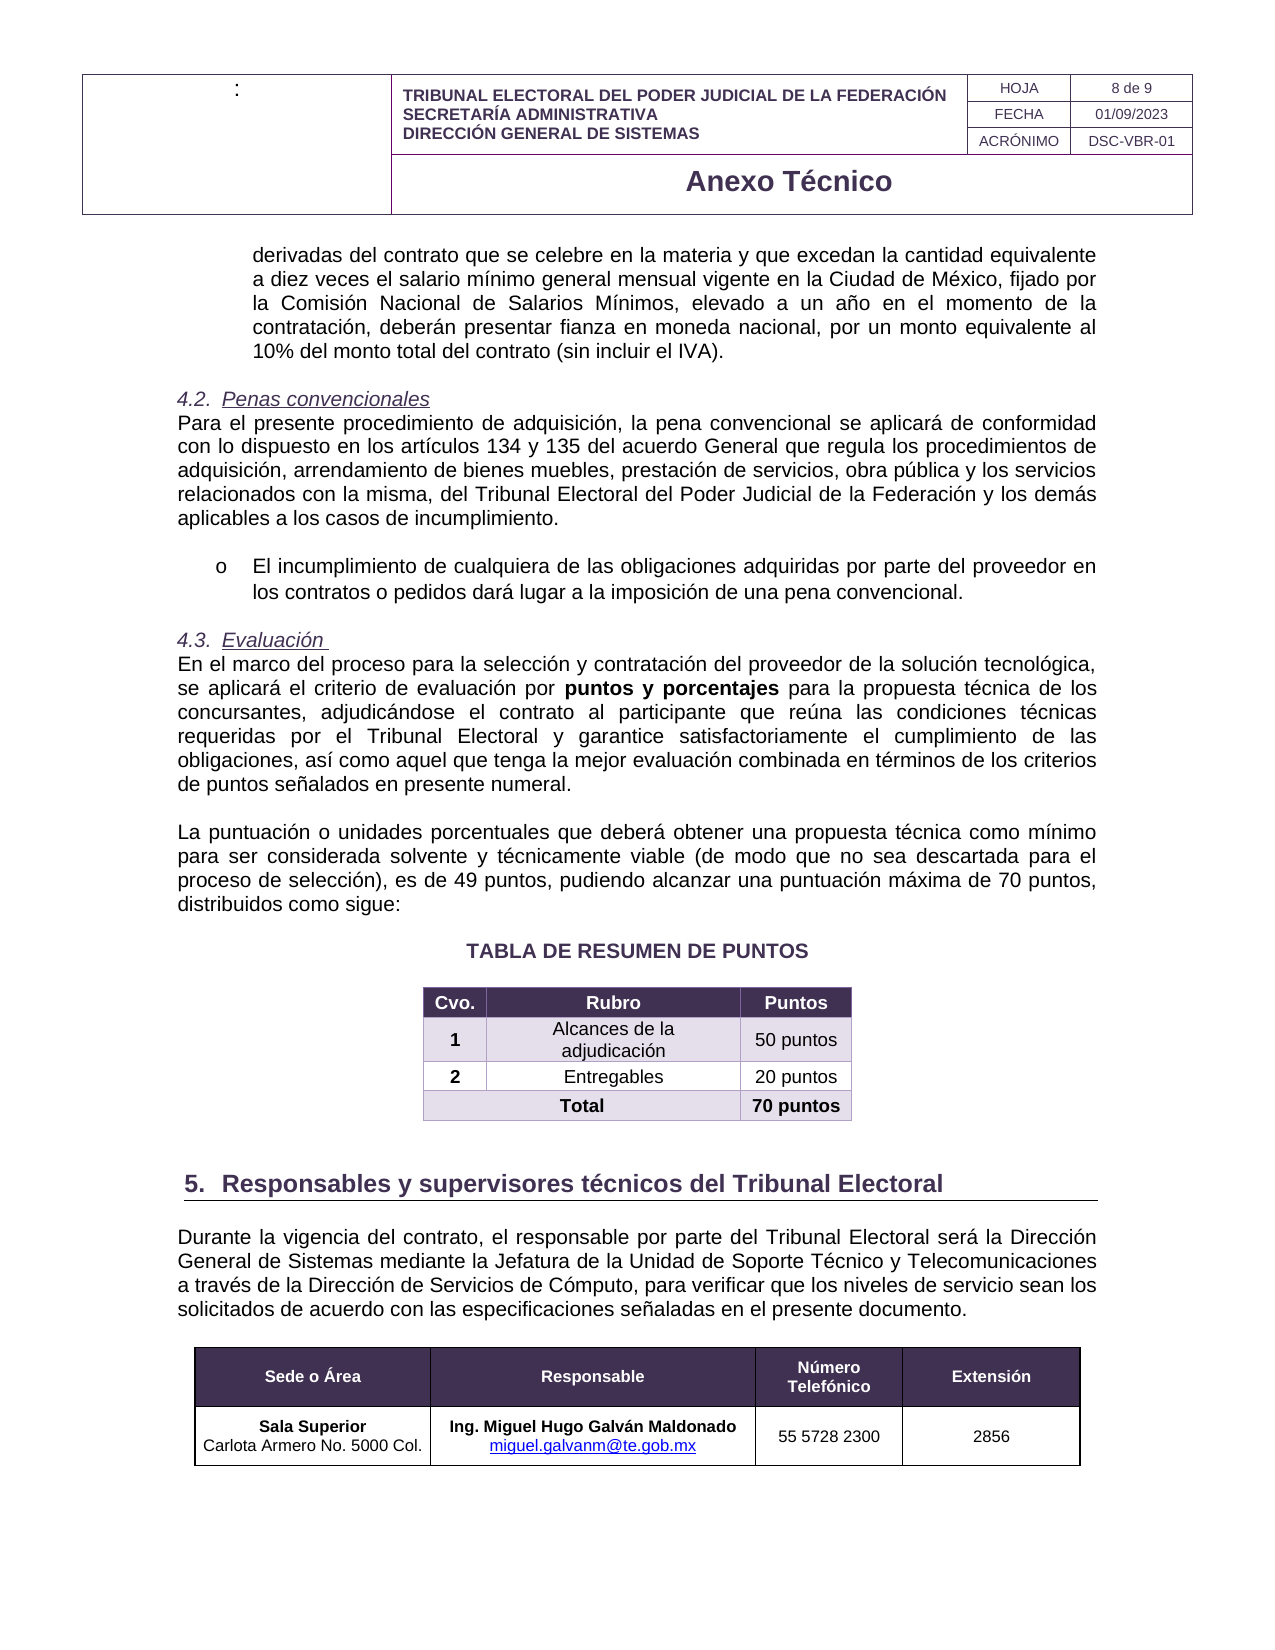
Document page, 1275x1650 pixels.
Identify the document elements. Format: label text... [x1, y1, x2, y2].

list El incumplimiento de cualquiera de las obligaciones adquiridas por parte del proveedor en los contratos o pedidos dará lugar a la imposición de una pena convencional. [215, 554, 1098, 604]
table_cell Total [424, 1091, 740, 1120]
table_cell 50 puntos [741, 1018, 851, 1061]
text Durante la vigencia del contrato, el responsable por parte del Tribunal Electoral será la Dirección General de Sistemas mediante la Jefatura de la Unidad de Soporte Técnico y Telecomunicaciones a través de la Dirección de Servicios de Cómputo, para verificar que los niveles de servicio sean los solicitados de acuerdo con las especificaciones señaladas en el presente documento. [177, 1225, 1098, 1321]
table_header Cvo. [424, 988, 486, 1017]
table_cell 2 [424, 1062, 486, 1090]
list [215, 243, 1098, 362]
text La puntuación o unidades porcentuales que deberá obtener una propuesta técnica como mínimo para ser considerada solvente y técnicamente viable (de modo que no sea descartada para el proceso de selección), es de 49 puntos, pudiendo alcanzar una puntuación máxima de 70 puntos, distribuidos como sigue: [177, 819, 1098, 915]
text TABLA DE RESUMEN DE PUNTOS [177, 939, 1098, 963]
table_cell Ing. Miguel Hugo Galván Maldonado miguel.galvanm@te.gob.mx [431, 1407, 755, 1465]
subtitle Penas convencionales [177, 386, 1098, 410]
table_cell 1 [424, 1018, 486, 1061]
table_header Rubro [487, 988, 740, 1017]
table_cell 2856 [903, 1407, 1079, 1465]
table_cell Alcances de la adjudicación [487, 1018, 740, 1061]
text En el marco del proceso para la selección y contratación del proveedor de la solución tecnológica, se aplicará el criterio de evaluación por puntos y porcentajes para la propuesta técnica de los concursantes, adjudicándose el contrato al participante que reúna las condiciones técnicas requeridas por el Tribunal Electoral y garantice satisfactoriamente el cumplimiento de las obligaciones, así como aquel que tenga la mejor evaluación combinada en términos de los criterios de puntos señalados en presente numeral. [177, 652, 1098, 796]
table_cell 55 5728 2300 [756, 1407, 902, 1465]
table_header Número Telefónico [756, 1348, 902, 1406]
table_header Puntos [741, 988, 851, 1017]
table_cell 20 puntos [741, 1062, 851, 1090]
table_header Responsable [431, 1348, 755, 1406]
text Para el presente procedimiento de adquisición, la pena convencional se aplicará de conformidad con lo dispuesto en los artículos 134 y 135 del acuerdo General que regula los procedimientos de adquisición, arrendamiento de bienes muebles, prestación de servicios, obra pública y los servicios relacionados con la misma, del Tribunal Electoral del Poder Judicial de la Federación y los demás aplicables a los casos de incumplimiento. [177, 410, 1098, 530]
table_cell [196, 1407, 430, 1465]
table_header Sede o Área [196, 1348, 430, 1406]
table_cell Entregables [487, 1062, 740, 1090]
table_cell 70 puntos [741, 1091, 851, 1120]
subtitle Responsables y supervisores técnicos del Tribunal Electoral [184, 1169, 1098, 1200]
subtitle Evaluación [177, 628, 1098, 652]
table_header Extensión [903, 1348, 1079, 1406]
